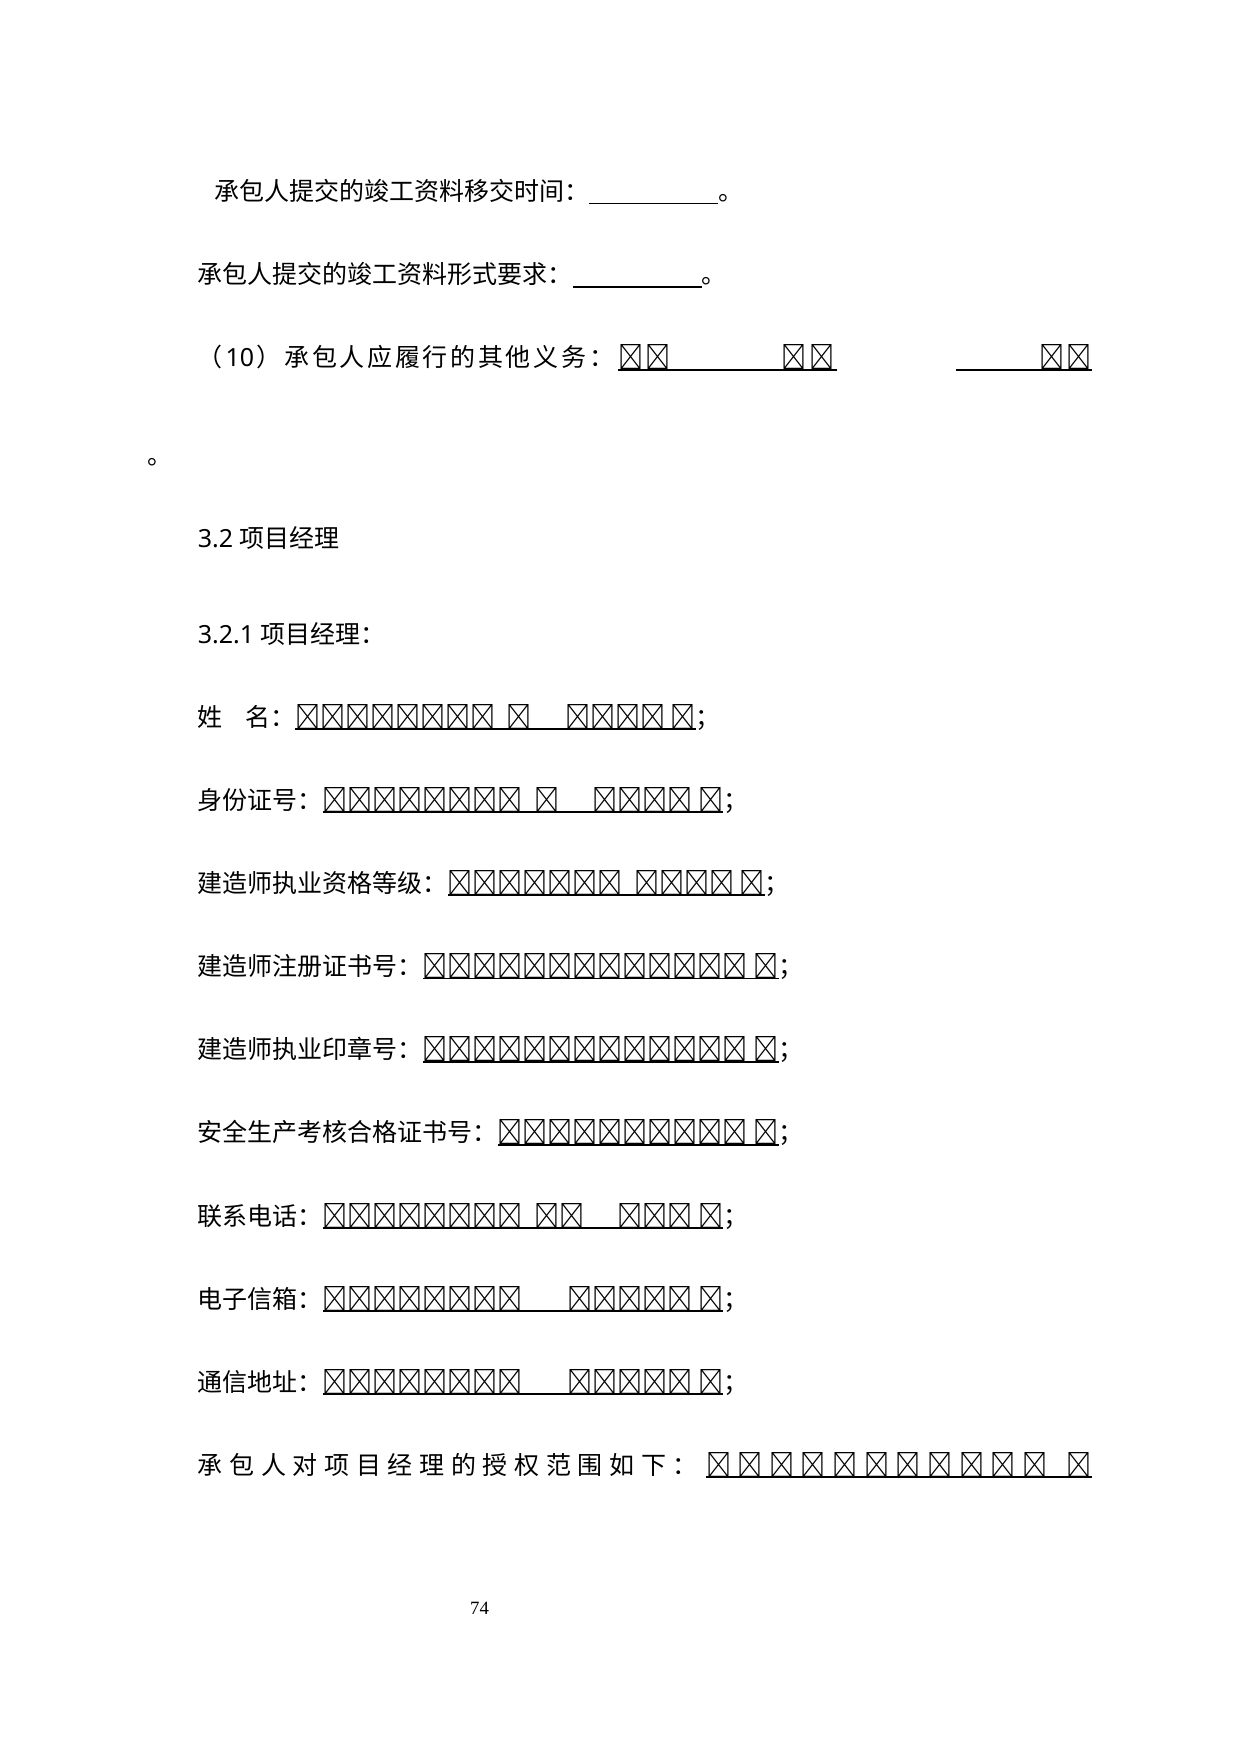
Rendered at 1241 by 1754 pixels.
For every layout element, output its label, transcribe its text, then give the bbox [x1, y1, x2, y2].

text 承包人提交的竣工资料形式要求： 。 [148, 240, 1093, 305]
text 承包人提交的竣工资料移交时间： 。 [214, 157, 1093, 222]
text 3.2.1 项目经理： [148, 600, 1093, 665]
text （10）承包人应履行的其他义务：   。 [148, 323, 1093, 486]
text 建造师执业资格等级：  ； [148, 849, 1093, 914]
text 姓 名：   ； [148, 683, 1093, 748]
text 建造师执业印章号： ； [148, 1015, 1093, 1080]
text 联系电话：   ； [148, 1182, 1093, 1247]
text 安全生产考核合格证书号： ； [148, 1098, 1093, 1163]
text 通信地址：  ； [148, 1348, 1093, 1413]
text 电子信箱：  ； [148, 1265, 1093, 1330]
text 建造师注册证书号： ； [148, 932, 1093, 997]
text 3.2 项目经理 [148, 504, 1093, 569]
text 身份证号：   ； [148, 766, 1093, 831]
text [148, 1431, 1093, 1496]
